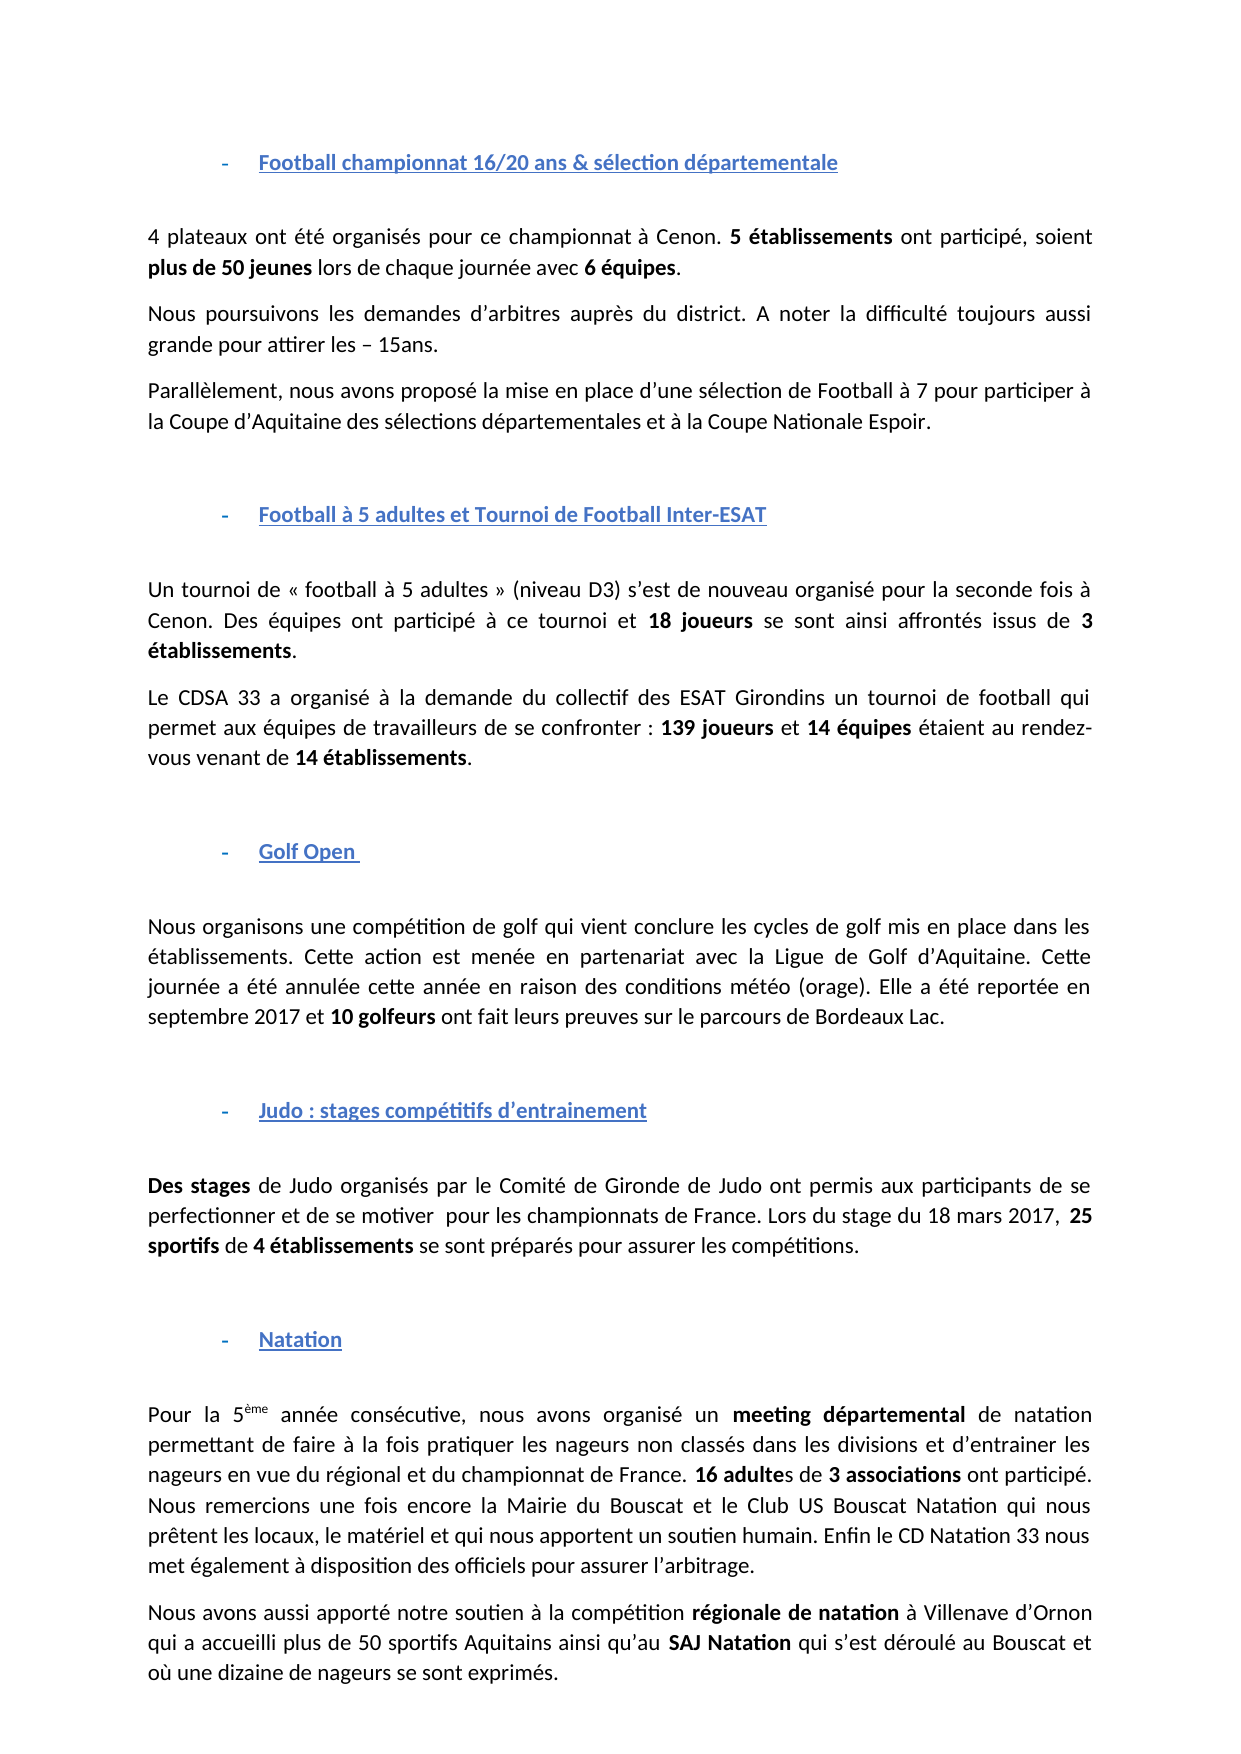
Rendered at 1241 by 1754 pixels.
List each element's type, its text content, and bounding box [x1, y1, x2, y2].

list Football à 5 adultes et Tournoi de Football Inter-ESAT [221, 501, 1093, 529]
list Judo : stages compétitifs d’entrainement [221, 1096, 1093, 1124]
text Pour la 5ème année consécutive, nous avons organisé un meeting départemental de natation permettant de faire à la fois pratiquer les nageurs non classés dans les divisions et d’entrainer les nageurs en vue du régional et du championnat de France. 16 adultes de 3 associations ont participé. Nous remercions une fois encore la Mairie du Bouscat et le Club US Bouscat Natation qui nous prêtent les locaux, le matériel et qui nous apportent un soutien humain. Enfin le CD Natation 33 nous met également à disposition des officiels pour assurer l’arbitrage. [148, 1400, 1093, 1579]
text 4 plateaux ont été organisés pour ce championnat à Cenon. 5 établissements ont participé, soient plus de 50 jeunes lors de chaque journée avec 6 équipes. [148, 222, 1093, 281]
text Nous poursuivons les demandes d’arbitres auprès du district. A noter la difficulté toujours aussi grande pour attirer les – 15ans. [148, 299, 1093, 358]
list Golf Open [221, 837, 1093, 865]
text Parallèlement, nous avons proposé la mise en place d’une sélection de Football à 7 pour participer à la Coupe d’Aquitaine des sélections départementales et à la Coupe Nationale Espoir. [148, 377, 1093, 435]
text Des stages de Judo organisés par le Comité de Gironde de Judo ont permis aux participants de se perfectionner et de se motiver pour les championnats de France. Lors du stage du 18 mars 2017, 25 sportifs de 4 établissements se sont préparés pour assurer les compétitions. [148, 1171, 1093, 1259]
text Le CDSA 33 a organisé à la demande du collectif des ESAT Girondins un tournoi de football qui permet aux équipes de travailleurs de se confronter : 139 joueurs et 14 équipes étaient au rendez-vous venant de 14 établissements. [148, 683, 1093, 771]
text Nous avons aussi apporté notre soutien à la compétition régionale de natation à Villenave d’Ornon qui a accueilli plus de 50 sportifs Aquitains ainsi qu’au SAJ Natation qui s’est déroulé au Bouscat et où une dizaine de nageurs se sont exprimés. [148, 1598, 1093, 1687]
list Natation [221, 1325, 1093, 1353]
text Un tournoi de « football à 5 adultes » (niveau D3) s’est de nouveau organisé pour la seconde fois à Cenon. Des équipes ont participé à ce tournoi et 18 joueurs se sont ainsi affrontés issus de 3 établissements. [148, 576, 1093, 664]
list Football championnat 16/20 ans & sélection départementale [221, 148, 1093, 176]
text Nous organisons une compétition de golf qui vient conclure les cycles de golf mis en place dans les établissements. Cette action est menée en partenariat avec la Ligue de Golf d’Aquitaine. Cette journée a été annulée cette année en raison des conditions météo (orage). Elle a été reportée en septembre 2017 et 10 golfeurs ont fait leurs preuves sur le parcours de Bordeaux Lac. [148, 912, 1093, 1031]
